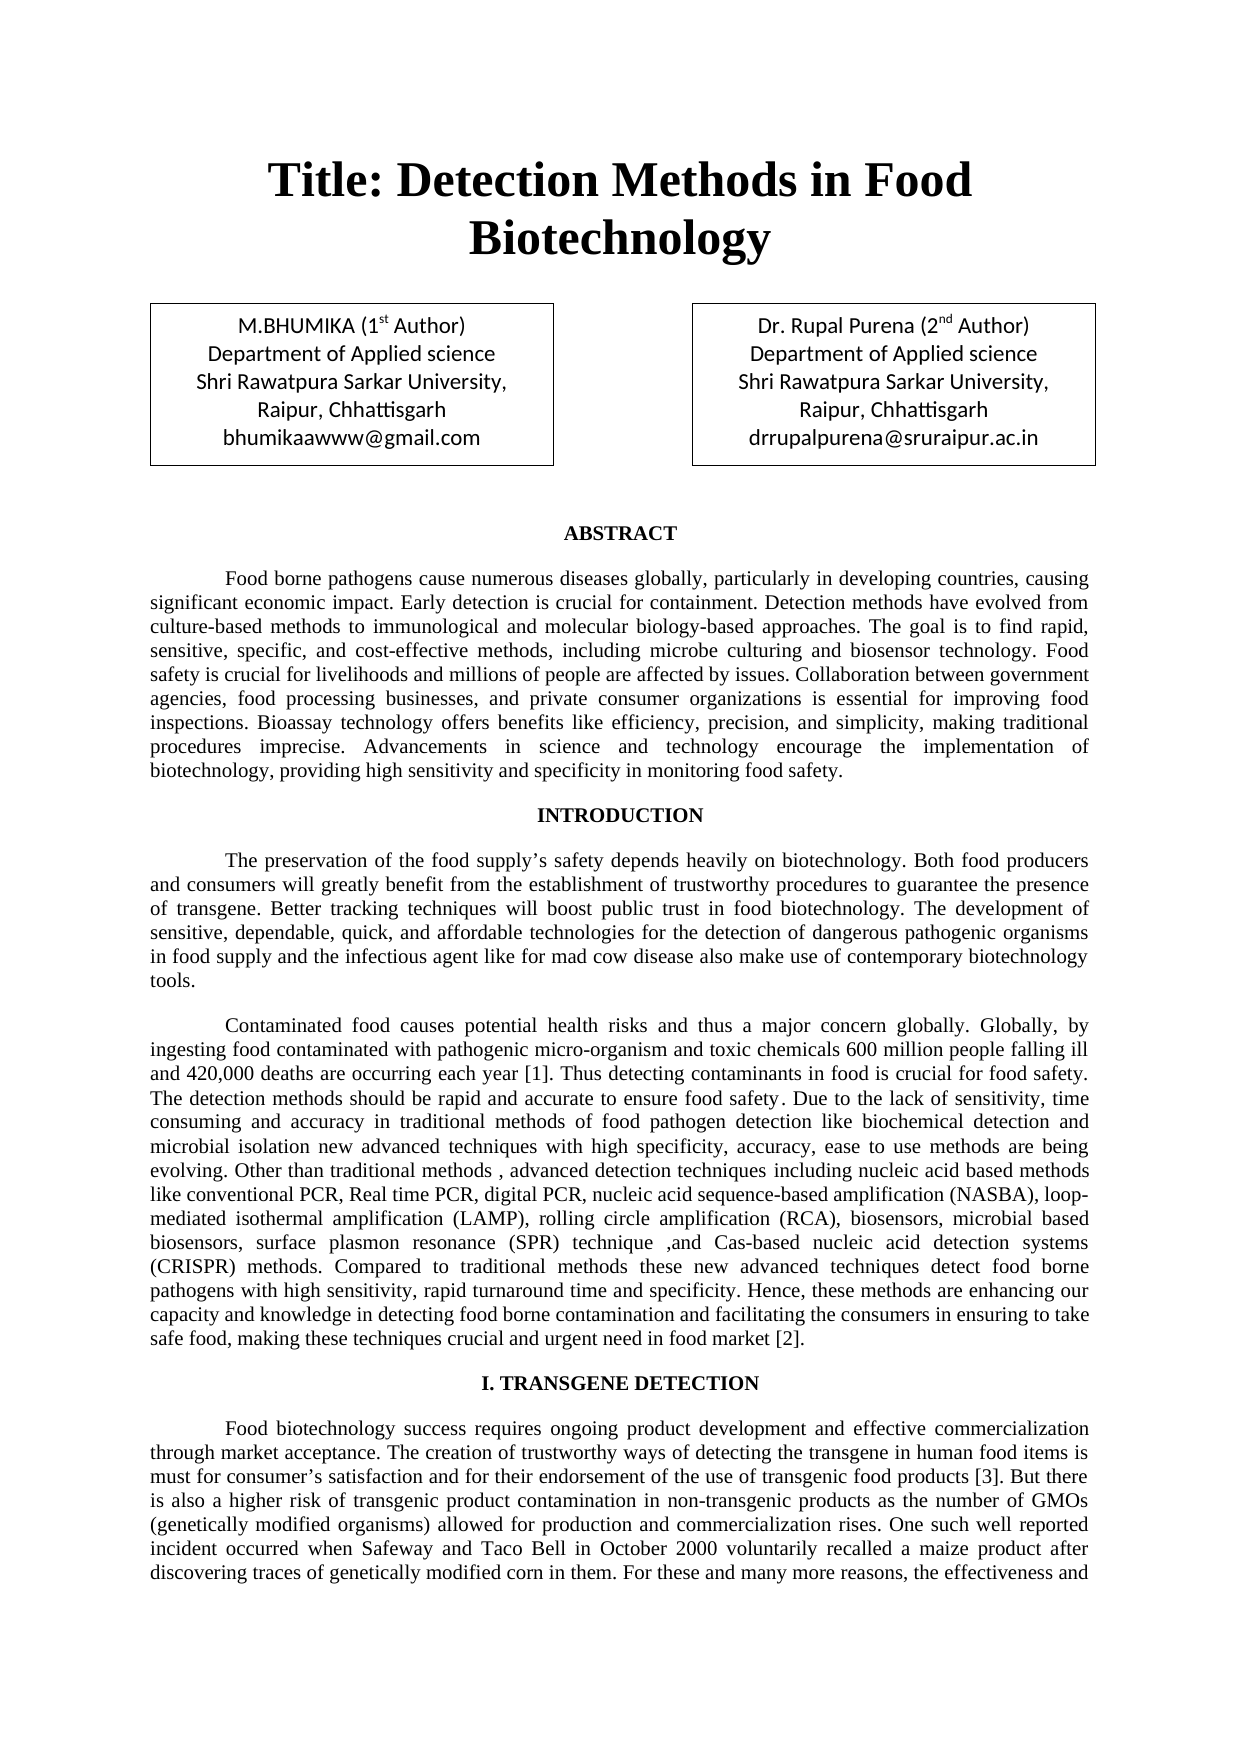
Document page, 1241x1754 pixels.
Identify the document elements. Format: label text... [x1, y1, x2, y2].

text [150, 1416, 1090, 1584]
text Title: Detection Methods in Food Biotechnology [150, 150, 1090, 265]
text The preservation of the food supply’s safety depends heavily on biotechnology. Both food producers and consumers will greatly benefit from the establishment of trustworthy procedures to guarantee the presence of transgene. Better tracking techniques will boost public trust in food biotechnology. The development of sensitive, dependable, quick, and affordable technologies for the detection of dangerous pathogenic organisms in food supply and the infectious agent like for mad cow disease also make use of contemporary biotechnology tools. [150, 848, 1090, 992]
text Food borne pathogens cause numerous diseases globally, particularly in developing countries, causing significant economic impact. Early detection is crucial for containment. Detection methods have evolved from culture-based methods to immunological and molecular biology-based approaches. The goal is to find rapid, sensitive, specific, and cost-effective methods, including microbe culturing and biosensor technology. Food safety is crucial for livelihoods and millions of people are affected by issues. Collaboration between government agencies, food processing businesses, and private consumer organizations is essential for improving food inspections. Bioassay technology offers benefits like efficiency, precision, and simplicity, making traditional procedures imprecise. Advancements in science and technology encourage the implementation of biotechnology, providing high sensitivity and specificity in monitoring food safety. [150, 566, 1090, 782]
text INTRODUCTION [150, 803, 1090, 827]
text ABSTRACT [150, 521, 1090, 545]
text I. TRANSGENE DETECTION [150, 1371, 1090, 1395]
text Contaminated food causes potential health risks and thus a major concern globally. Globally, by ingesting food contaminated with pathogenic micro-organism and toxic chemicals 600 million people falling ill and 420,000 deaths are occurring each year [1]. Thus detecting contaminants in food is crucial for food safety. The detection methods should be rapid and accurate to ensure food safety. Due to the lack of sensitivity, time consuming and accuracy in traditional methods of food pathogen detection like biochemical detection and microbial isolation new advanced techniques with high specificity, accuracy, ease to use methods are being evolving. Other than traditional methods , advanced detection techniques including nucleic acid based methods like conventional PCR, Real time PCR, digital PCR, nucleic acid sequence-based amplification (NASBA), loop-mediated isothermal amplification (LAMP), rolling circle amplification (RCA), biosensors, microbial based biosensors, surface plasmon resonance (SPR) technique ,and Cas-based nucleic acid detection systems (CRISPR) methods. Compared to traditional methods these new advanced techniques detect food borne pathogens with high sensitivity, rapid turnaround time and specificity. Hence, these methods are enhancing our capacity and knowledge in detecting food borne contamination and facilitating the consumers in ensuring to take safe food, making these techniques crucial and urgent need in food market [2]. [150, 1013, 1090, 1350]
